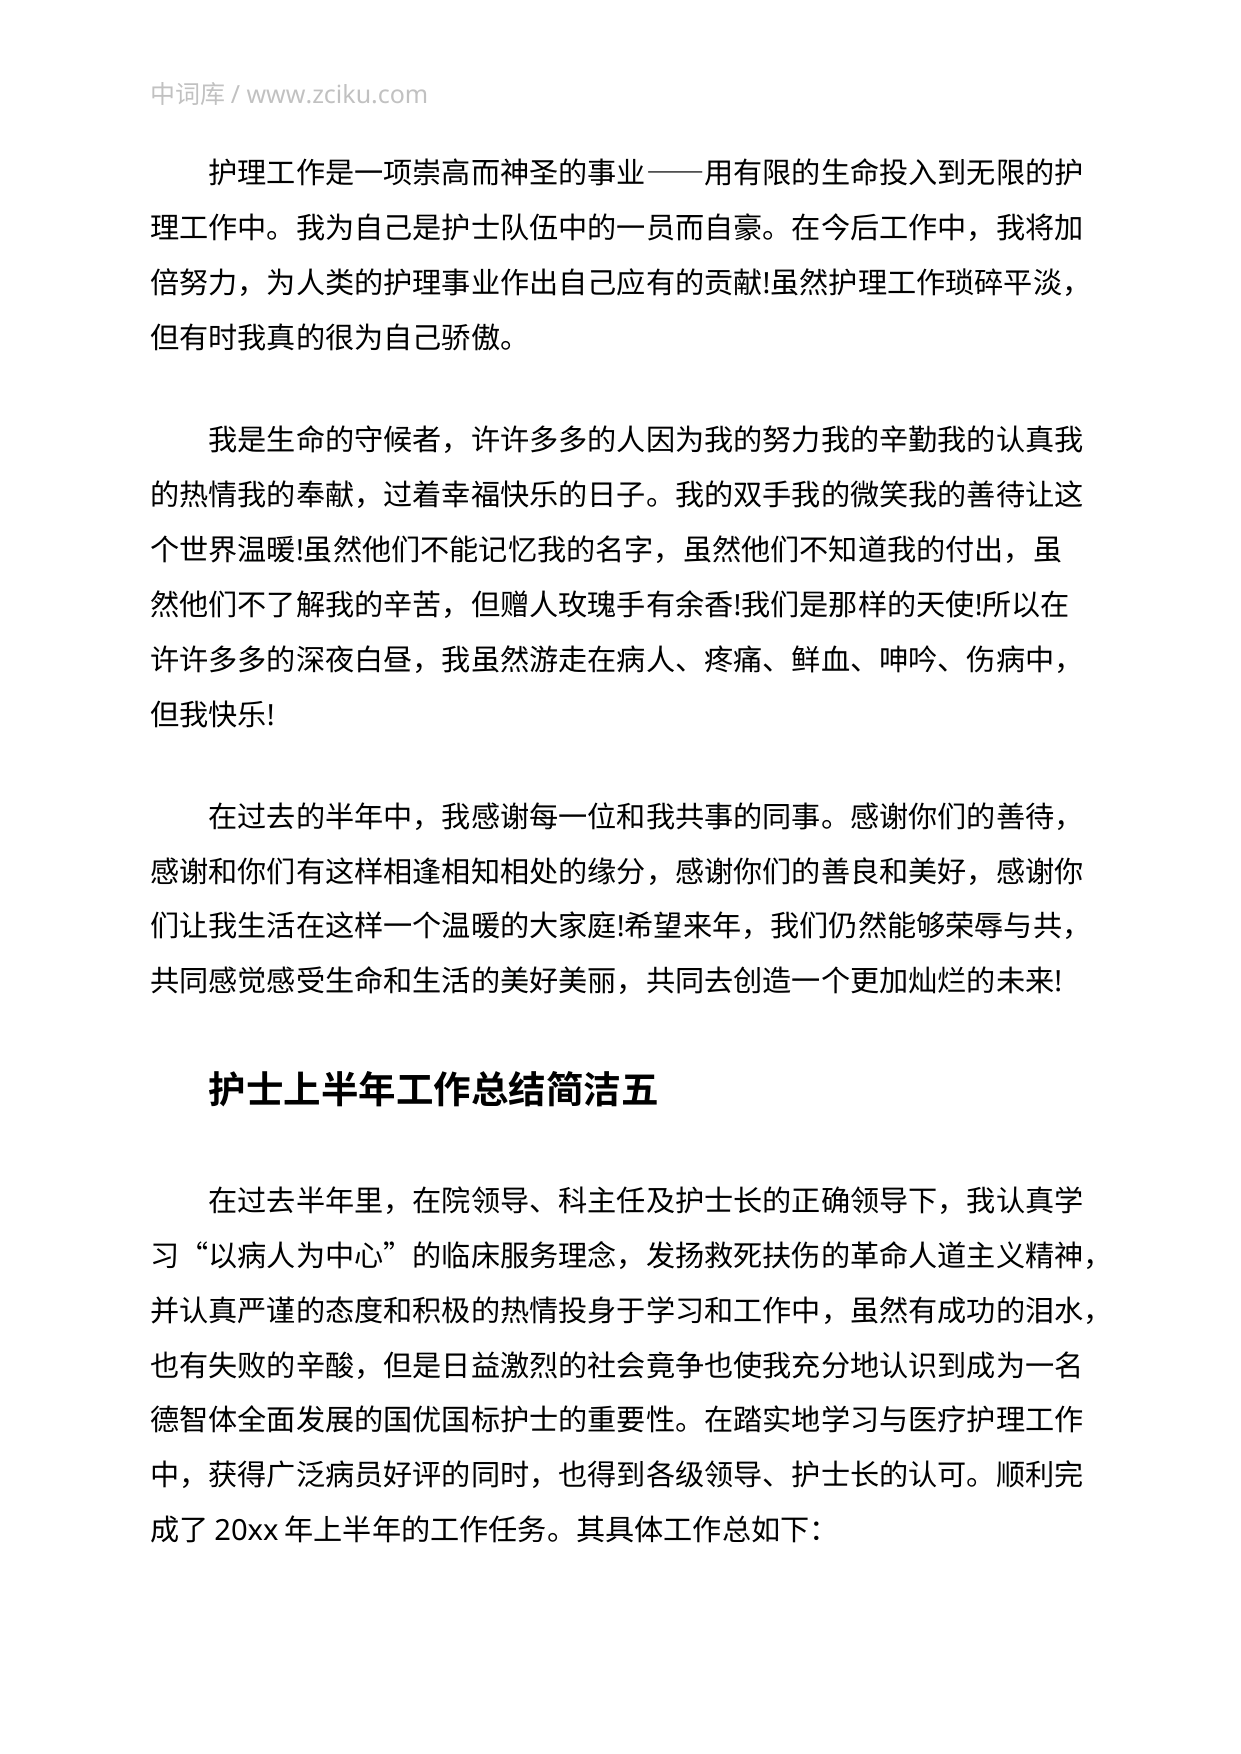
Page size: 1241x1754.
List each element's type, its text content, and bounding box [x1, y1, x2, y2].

text 我是生命的守候者，许许多多的人因为我的努力我的辛勤我的认真我的热情我的奉献，过着幸福快乐的日子。我的双手我的微笑我的善待让这个世界温暖!虽然他们不能记忆我的名字，虽然他们不知道我的付出，虽然他们不了解我的辛苦，但赠人玫瑰手有余香!我们是那样的天使!所以在许许多多的深夜白昼，我虽然游走在病人、疼痛、鲜血、呻吟、伤病中，但我快乐! [150, 417, 1090, 734]
text 在过去半年里，在院领导、科主任及护士长的正确领导下，我认真学习“以病人为中心”的临床服务理念，发扬救死扶伤的革命人道主义精神，并认真严谨的态度和积极的热情投身于学习和工作中，虽然有成功的泪水，也有失败的辛酸，但是日益激烈的社会竟争也使我充分地认识到成为一名德智体全面发展的国优国标护士的重要性。在踏实地学习与医疗护理工作中，获得广泛病员好评的同时，也得到各级领导、护士长的认可。顺利完成了20xx年上半年的工作任务。其具体工作总如下： [150, 1177, 1090, 1549]
text 在过去的半年中，我感谢每一位和我共事的同事。感谢你们的善待，感谢和你们有这样相逢相知相处的缘分，感谢你们的善良和美好，感谢你们让我生活在这样一个温暖的大家庭!希望来年，我们仍然能够荣辱与共，共同感觉感受生命和生活的美好美丽，共同去创造一个更加灿烂的未来! [150, 793, 1090, 1000]
text 护士上半年工作总结简洁五 [150, 1060, 1090, 1114]
text 护理工作是一项崇高而神圣的事业——用有限的生命投入到无限的护理工作中。我为自己是护士队伍中的一员而自豪。在今后工作中，我将加倍努力，为人类的护理事业作出自己应有的贡献!虽然护理工作琐碎平淡，但有时我真的很为自己骄傲。 [150, 150, 1090, 357]
